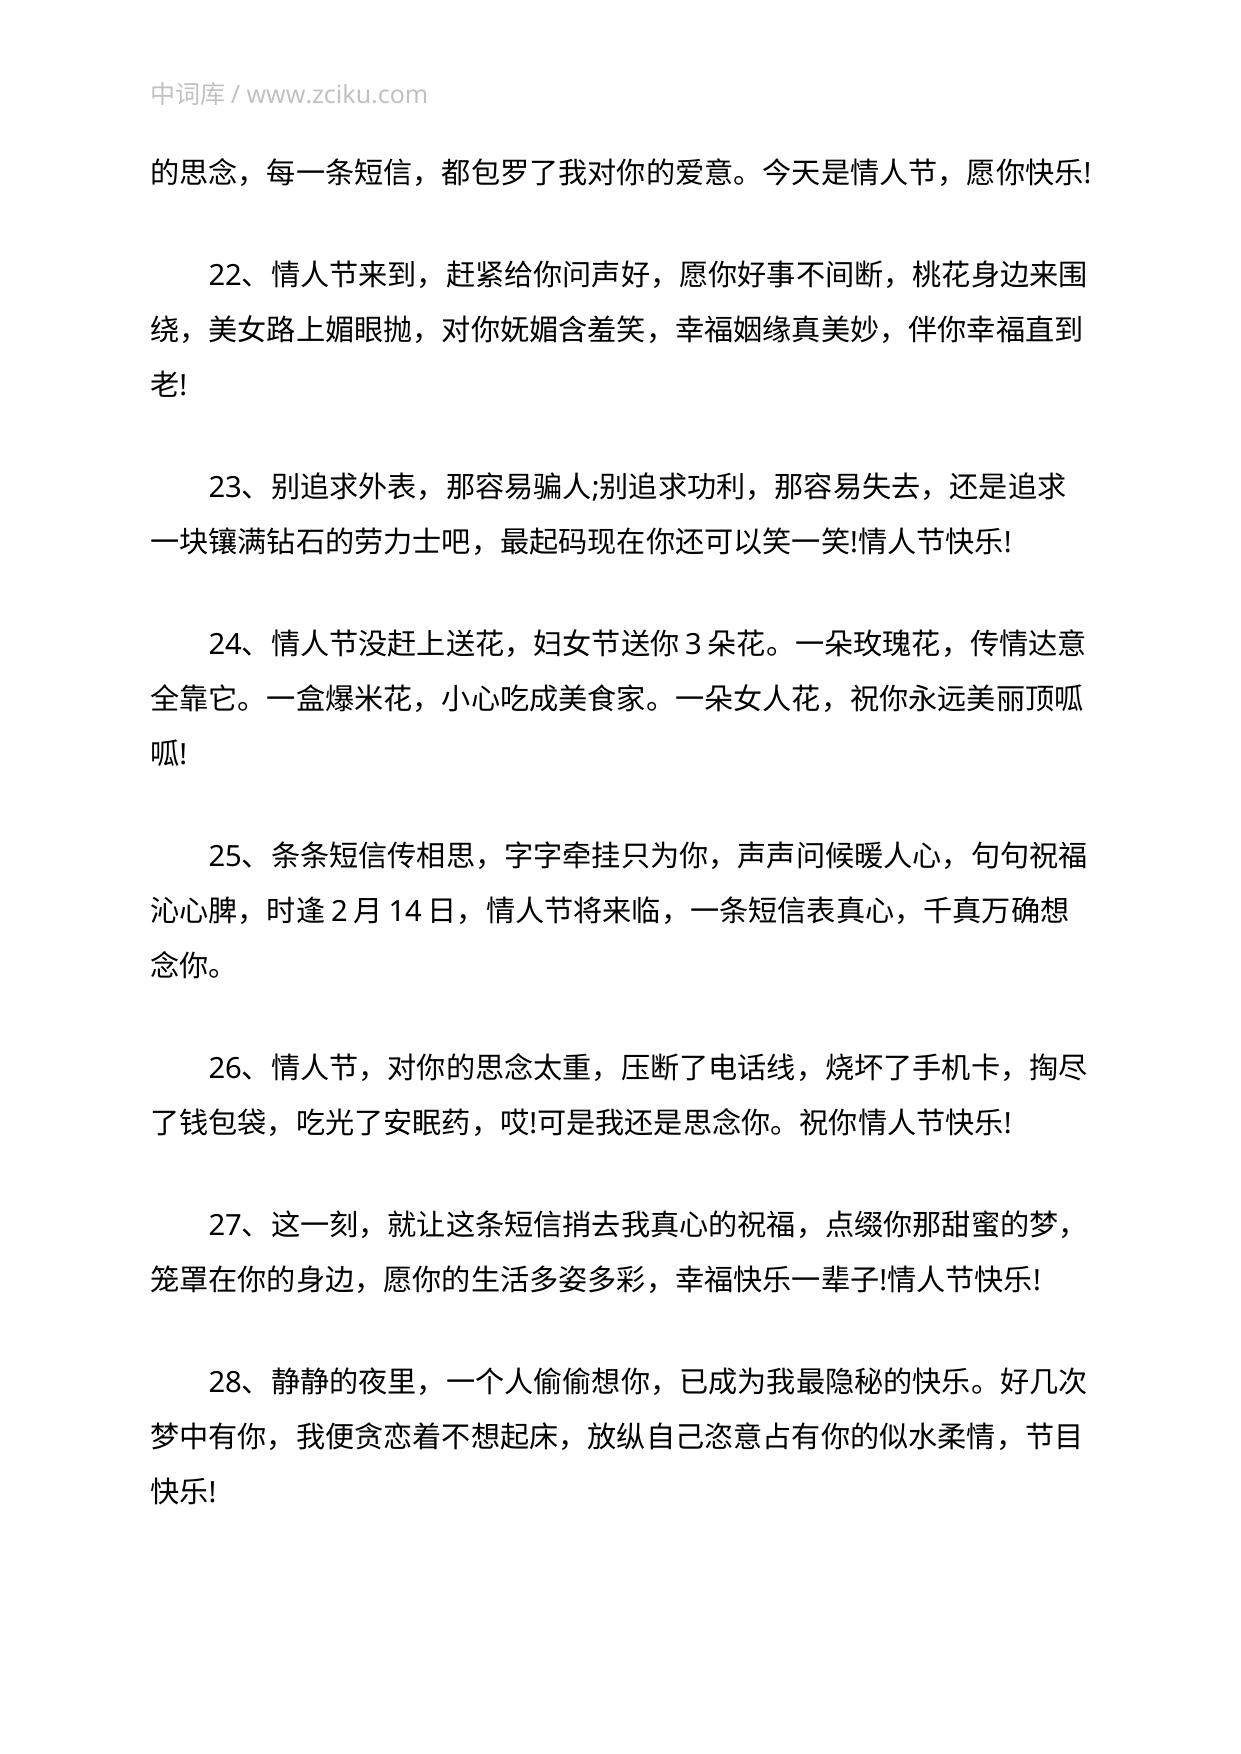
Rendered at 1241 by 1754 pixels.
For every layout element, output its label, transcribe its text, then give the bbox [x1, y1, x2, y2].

text 28、静静的夜里，一个人偷偷想你，已成为我最隐秘的快乐。好几次梦中有你，我便贪恋着不想起床，放纵自己恣意占有你的似水柔情，节目快乐! [150, 1358, 1090, 1511]
text 27、这一刻，就让这条短信捎去我真心的祝福，点缀你那甜蜜的梦，笼罩在你的身边，愿你的生活多姿多彩，幸福快乐一辈子!情人节快乐! [150, 1201, 1090, 1299]
text 23、别追求外表，那容易骗人;别追求功利，那容易失去，还是追求一块镶满钻石的劳力士吧，最起码现在你还可以笑一笑!情人节快乐! [150, 464, 1090, 561]
text 24、情人节没赶上送花，妇女节送你3朵花。一朵玫瑰花，传情达意全靠它。一盒爆米花，小心吃成美食家。一朵女人花，祝你永远美丽顶呱呱! [150, 621, 1090, 773]
text 26、情人节，对你的思念太重，压断了电话线，烧坏了手机卡，掏尽了钱包袋，吃光了安眠药，哎!可是我还是思念你。祝你情人节快乐! [150, 1044, 1090, 1142]
text 25、条条短信传相思，字字牵挂只为你，声声问候暖人心，句句祝福沁心脾，时逢2月14日，情人节将来临，一条短信表真心，千真万确想念你。 [150, 833, 1090, 985]
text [150, 150, 1090, 192]
text 22、情人节来到，赶紧给你问声好，愿你好事不间断，桃花身边来围绕，美女路上媚眼抛，对你妩媚含羞笑，幸福姻缘真美妙，伴你幸福直到老! [150, 252, 1090, 404]
